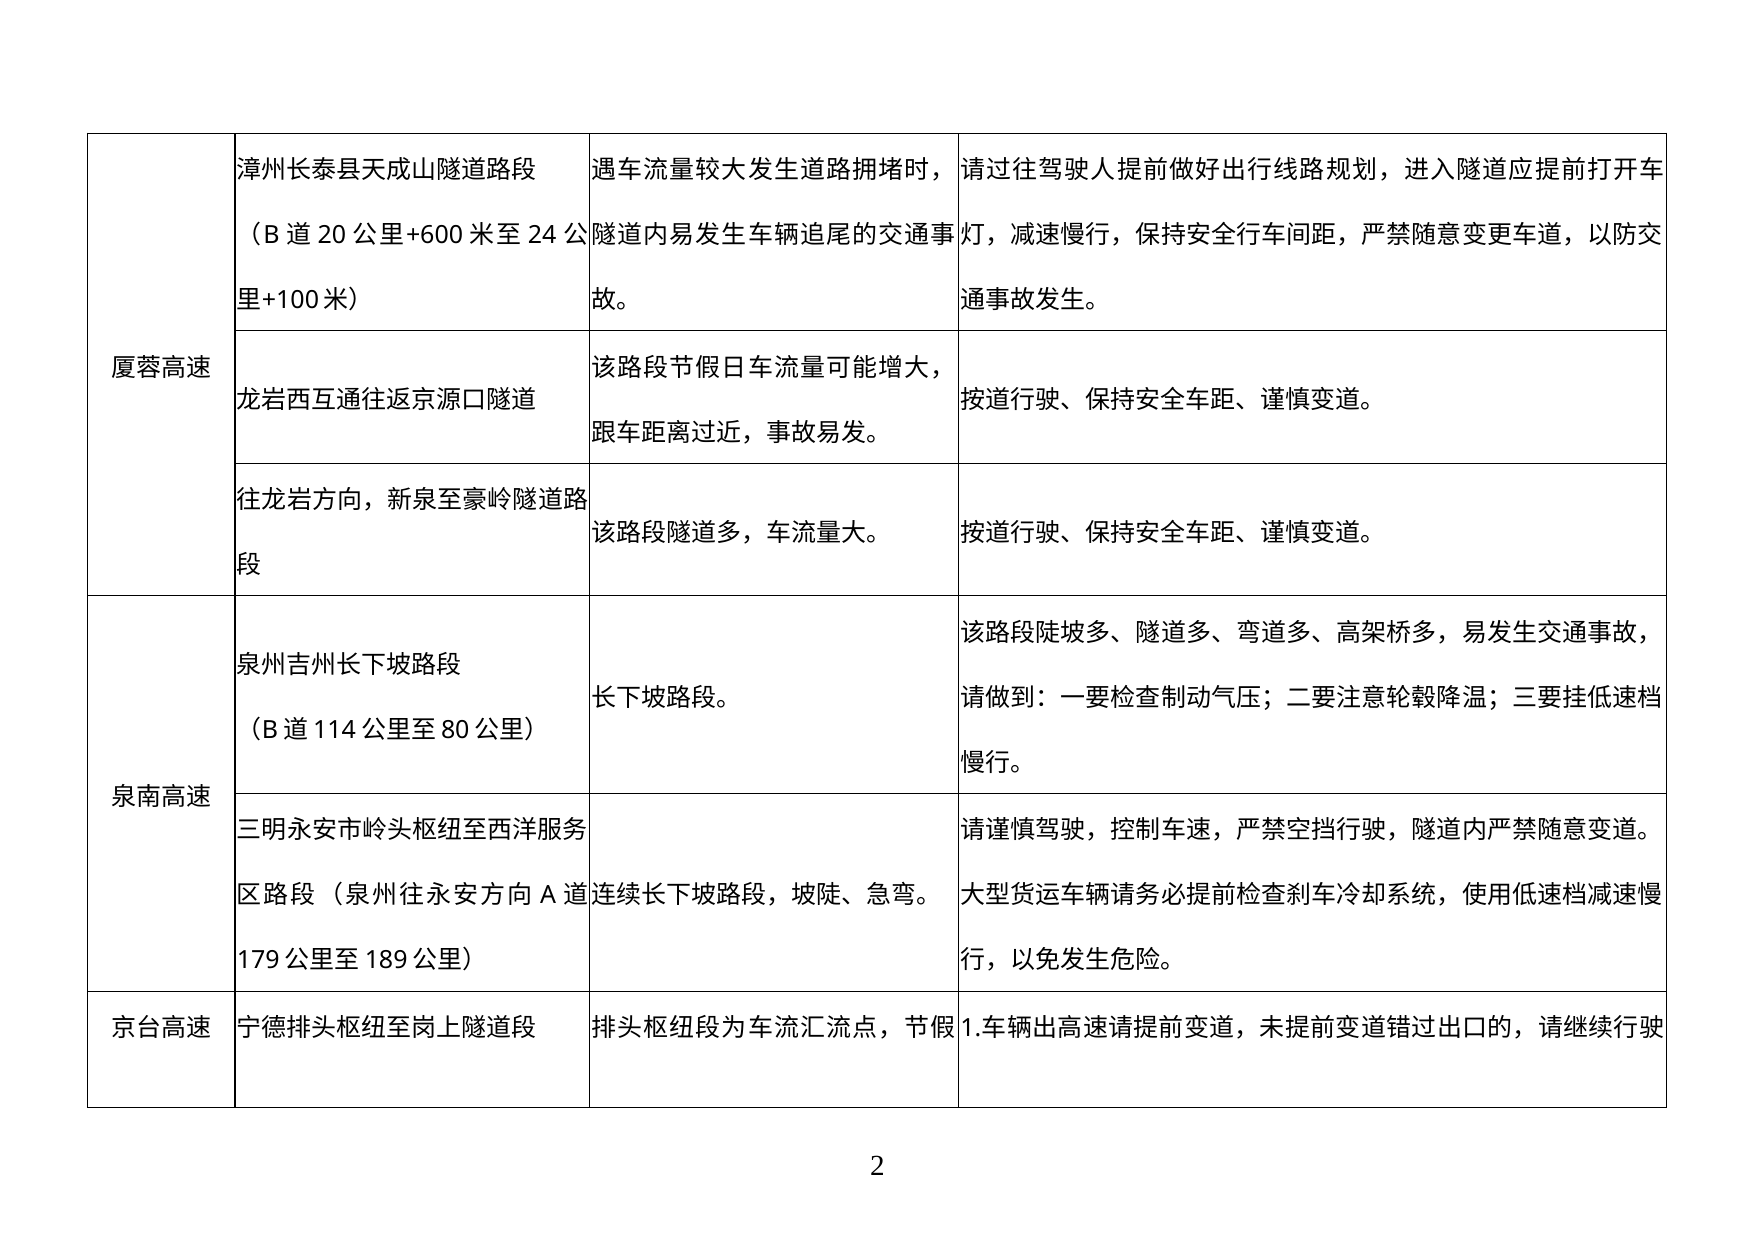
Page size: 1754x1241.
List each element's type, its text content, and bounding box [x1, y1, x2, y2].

table_cell 长下坡路段。 [590, 596, 958, 793]
table_cell 三明永安市岭头枢纽至西洋服务区路段（泉州往永安方向A道179公里至189公里） [236, 794, 589, 991]
table_cell 京台高速 [88, 992, 234, 1107]
table_cell 遇车流量较大发生道路拥堵时，隧道内易发生车辆追尾的交通事故。 [590, 134, 958, 330]
table_cell 该路段陡坡多、隧道多、弯道多、高架桥多，易发生交通事故，请做到：一要检查制动气压；二要注意轮毂降温；三要挂低速档慢行。 [959, 596, 1666, 793]
table_cell 往龙岩方向，新泉至豪岭隧道路段 [236, 464, 589, 595]
table_cell 泉州吉州长下坡路段 （B道114公里至80公里） [236, 596, 589, 793]
table_cell 按道行驶、保持安全车距、谨慎变道。 [959, 331, 1666, 463]
table_cell 泉南高速 [88, 596, 234, 991]
table_cell 请过往驾驶人提前做好出行线路规划，进入隧道应提前打开车灯，减速慢行，保持安全行车间距，严禁随意变更车道，以防交通事故发生。 [959, 134, 1666, 330]
table_cell 漳州长泰县天成山隧道路段 （B道20公里+600米至24公里+100米） [236, 134, 589, 330]
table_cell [236, 992, 589, 1107]
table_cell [959, 992, 1666, 1107]
table_cell 龙岩西互通往返京源口隧道 [236, 331, 589, 463]
table_cell 按道行驶、保持安全车距、谨慎变道。 [959, 464, 1666, 595]
table_cell 该路段隧道多，车流量大。 [590, 464, 958, 595]
table_cell 厦蓉高速 [88, 134, 234, 595]
table_cell 该路段节假日车流量可能增大，跟车距离过近，事故易发。 [590, 331, 958, 463]
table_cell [590, 992, 958, 1107]
table_cell 连续长下坡路段，坡陡、急弯。 [590, 794, 958, 991]
table_cell 请谨慎驾驶，控制车速，严禁空挡行驶，隧道内严禁随意变道。大型货运车辆请务必提前检查刹车冷却系统，使用低速档减速慢行，以免发生危险。 [959, 794, 1666, 991]
